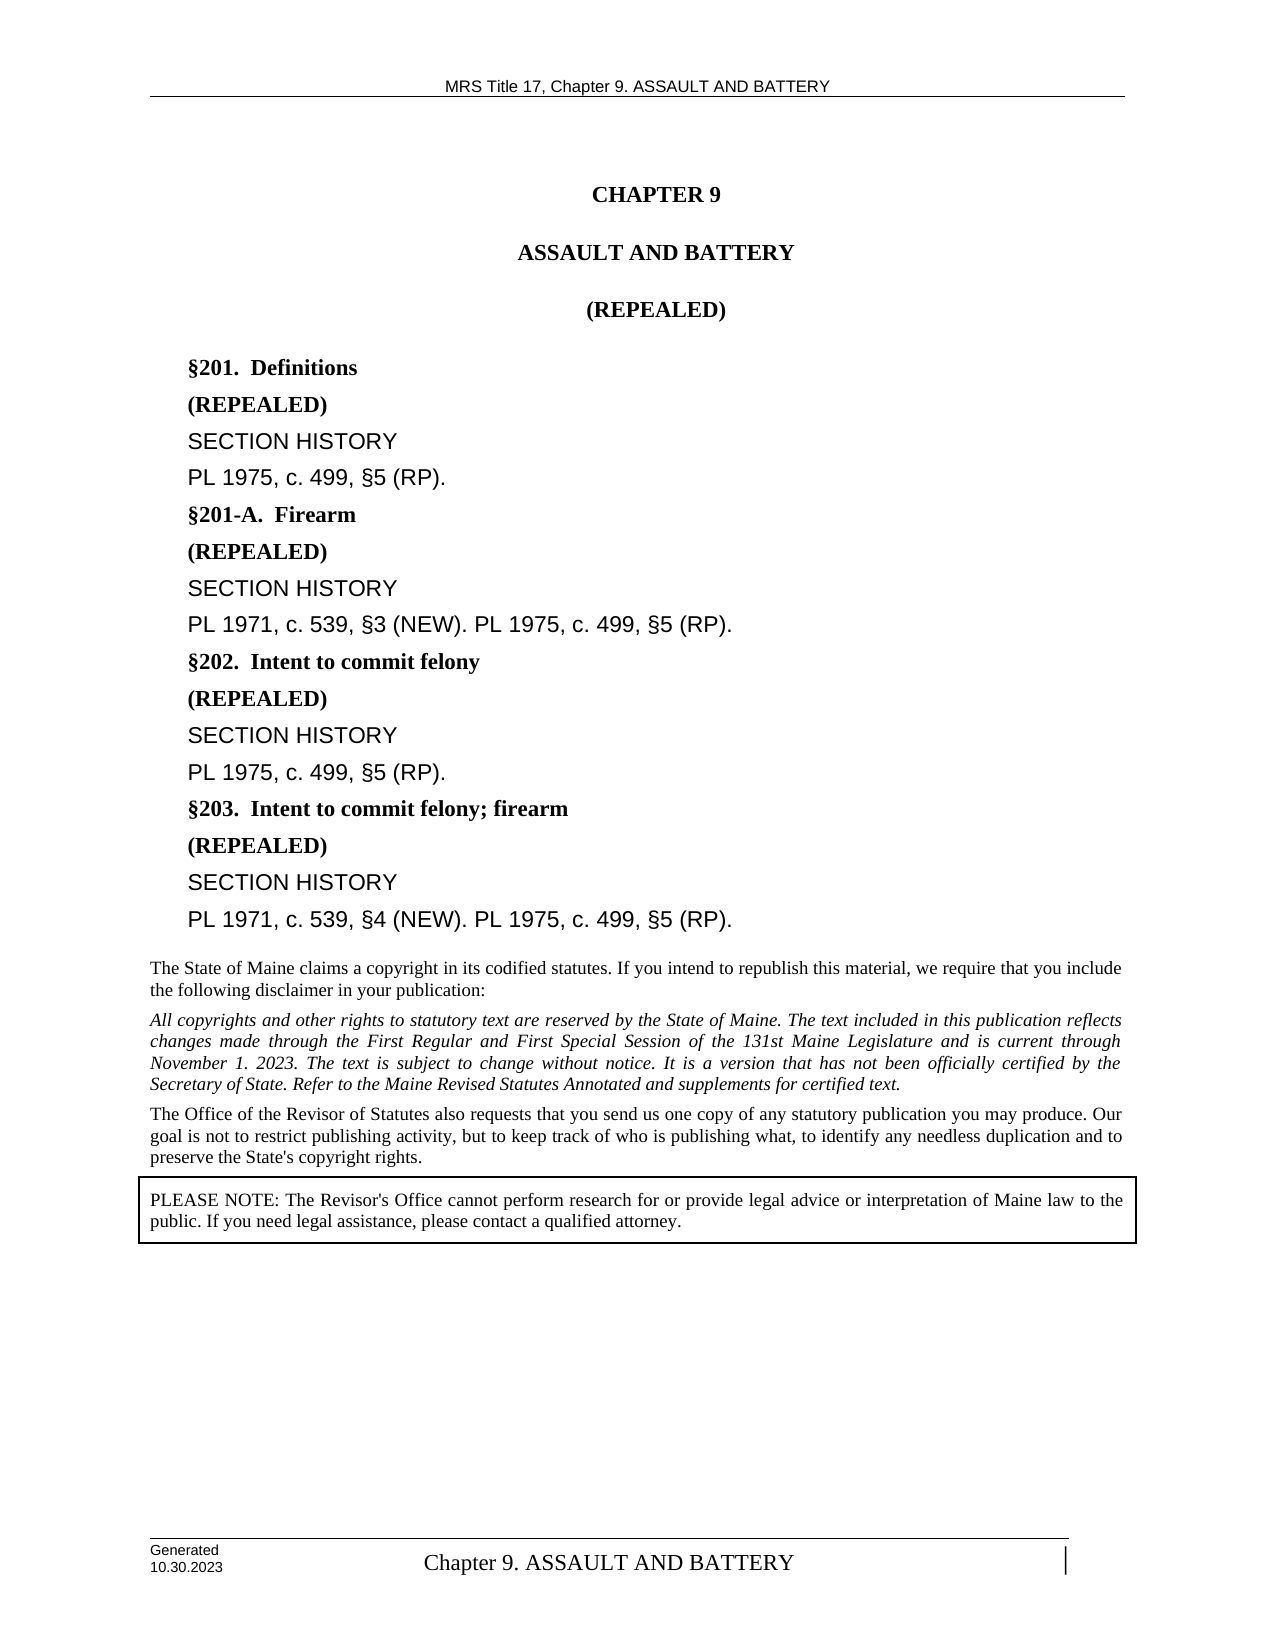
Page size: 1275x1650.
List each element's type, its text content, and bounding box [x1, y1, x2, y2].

text The Office of the Revisor of Statutes also requests that you send us one copy of any statutory publication you may produce. Our goal is not to restrict publishing activity, but to keep track of who is publishing what, to identify any needless duplication and to preserve the State's copyright rights. [150, 1103, 1125, 1168]
text CHAPTER 9 [187, 181, 1125, 208]
text All copyrights and other rights to statutory text are reserved by the State of Maine. The text included in this publication reflects changes made through the First Regular and First Special Session of the 131st Maine Legislature and is current through November 1. 2023 . The text is subject to change without notice. It is a version that has not been officially certified by the Secretary of State. Refer to the Maine Revised Statutes Annotated and supplements for certified text. [150, 1008, 1125, 1095]
text (REPEALED) [187, 296, 1125, 323]
text SECTION HISTORY [187, 575, 1125, 601]
text §202. Intent to commit felony [187, 648, 1125, 674]
text SECTION HISTORY [187, 428, 1125, 454]
text (REPEALED) [187, 538, 1125, 564]
text (REPEALED) [187, 685, 1125, 711]
text PLEASE NOTE: The Revisor's Office cannot perform research for or provide legal advice or interpretation of Maine law to the public. If you need legal assistance, please contact a qualified attorney. [140, 1178, 1135, 1242]
text SECTION HISTORY [187, 722, 1125, 748]
text (REPEALED) [187, 832, 1125, 858]
text §203. Intent to commit felony; firearm [187, 795, 1125, 822]
text The State of Maine claims a copyright in its codified statutes. If you intend to republish this material, we require that you include the following disclaimer in your publication: [150, 957, 1125, 1000]
text PL 1971, c. 539, §4 (NEW). PL 1975, c. 499, §5 (RP). [187, 906, 1125, 932]
text PL 1971, c. 539, §3 (NEW). PL 1975, c. 499, §5 (RP). [187, 611, 1125, 638]
text §201-A. Firearm [187, 501, 1125, 527]
text §201. Definitions [187, 354, 1125, 380]
text ASSAULT AND BATTERY [187, 239, 1125, 265]
text PL 1975, c. 499, §5 (RP). [187, 758, 1125, 785]
text SECTION HISTORY [187, 869, 1125, 895]
text (REPEALED) [187, 391, 1125, 417]
text PL 1975, c. 499, §5 (RP). [187, 464, 1125, 491]
